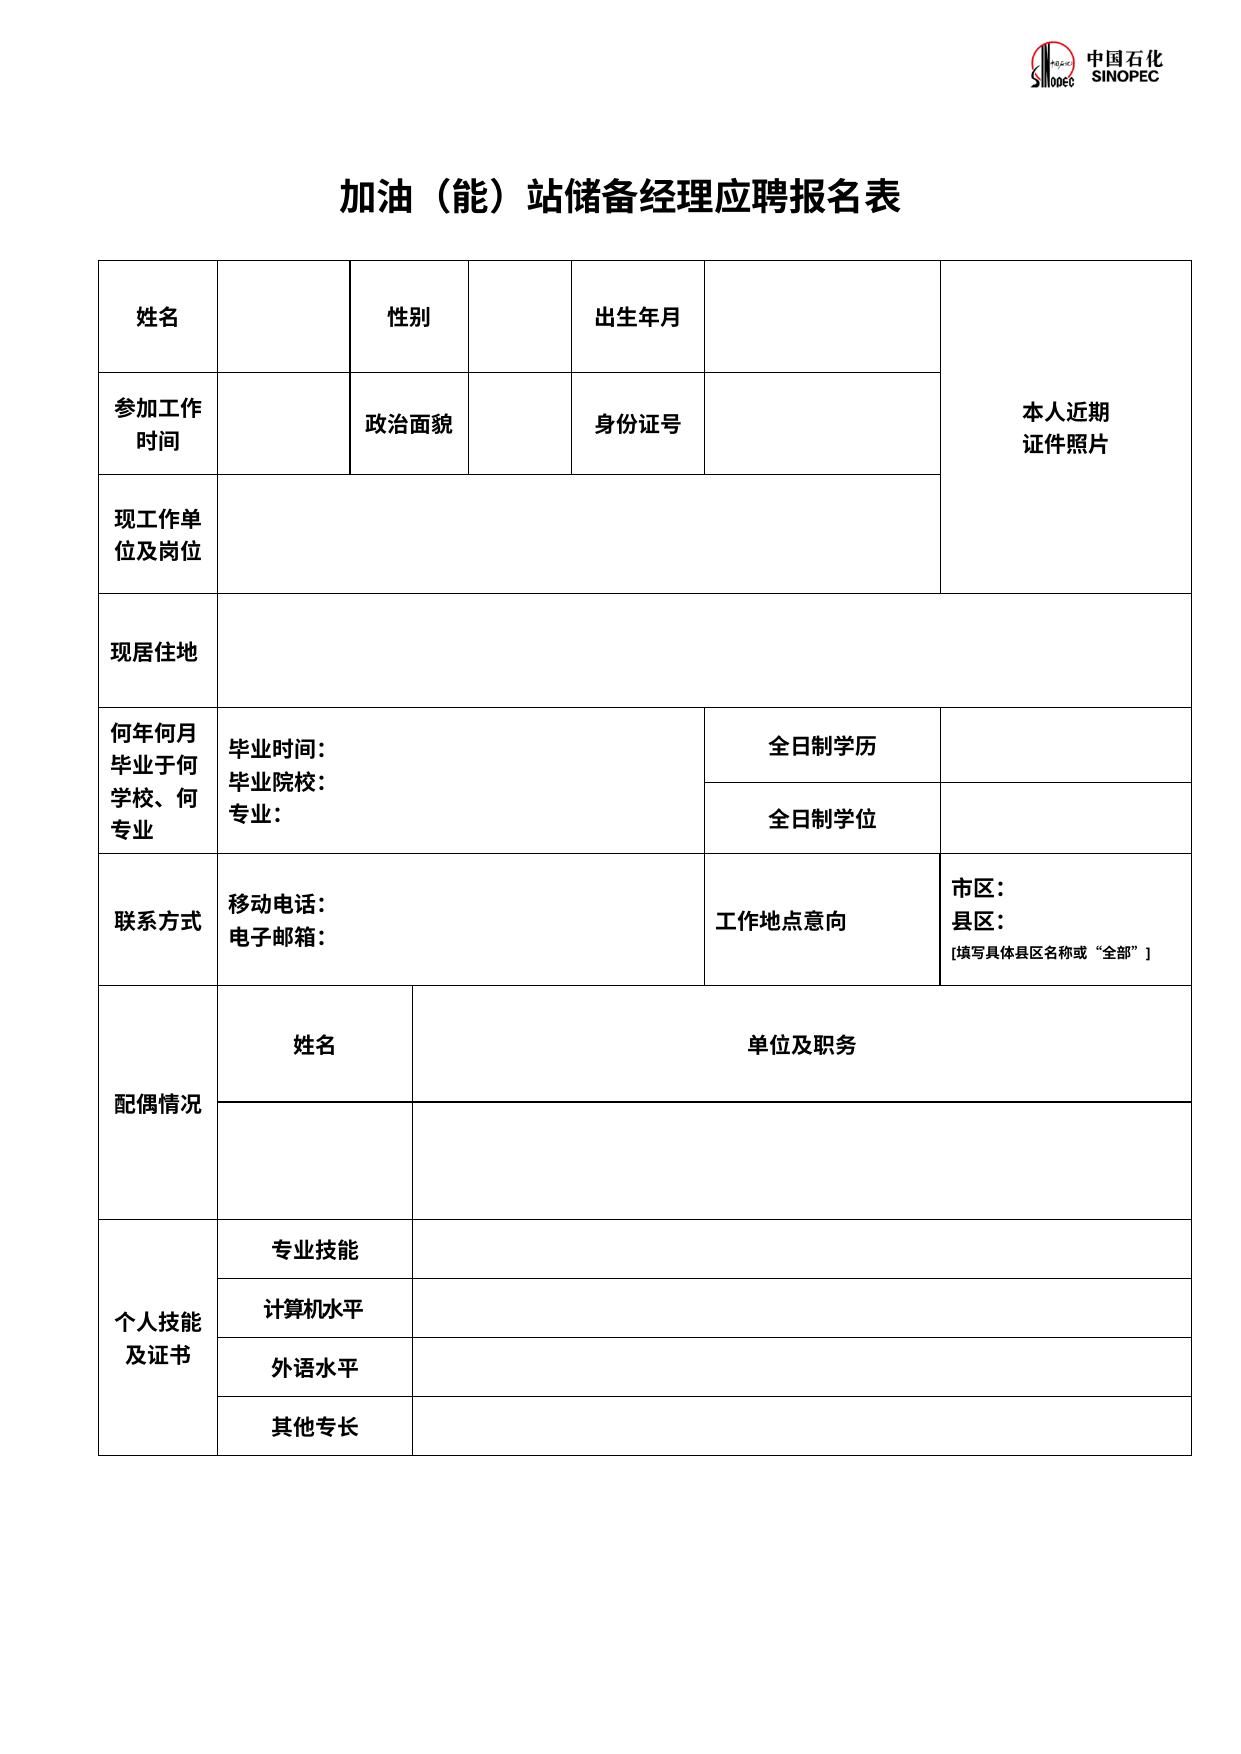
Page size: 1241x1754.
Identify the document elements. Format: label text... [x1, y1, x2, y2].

table_cell 市区： 县区： [填写具体县区名称或“全部”] [941, 854, 1191, 985]
table_cell 毕业时间： 毕业院校： 专业： [218, 708, 704, 853]
table_cell [941, 708, 1191, 782]
table_cell 联系方式 [99, 854, 217, 985]
table_cell 其他专长 [218, 1397, 412, 1455]
table_cell [413, 1338, 1191, 1396]
table_cell 全日制学历 [705, 708, 940, 782]
table_cell [218, 475, 940, 593]
table_cell 姓名 [218, 986, 412, 1101]
table_cell 身份证号 [572, 373, 704, 473]
table_cell 专业技能 [218, 1220, 412, 1278]
table_cell 计算机水平 [218, 1279, 412, 1337]
table_cell [218, 594, 1191, 707]
table_cell 现居住地 [99, 594, 217, 707]
table_header [469, 261, 571, 372]
table_header 姓名 [99, 261, 217, 372]
table_cell 政治面貌 [351, 373, 468, 473]
table_cell 外语水平 [218, 1338, 412, 1396]
table_cell [413, 1103, 1191, 1219]
table_cell 现工作单位及岗位 [99, 475, 217, 593]
table_cell 工作地点意向 [705, 854, 939, 985]
table_cell 移动电话： 电子邮箱： [218, 854, 704, 985]
table_cell [218, 373, 349, 473]
table_cell [413, 1397, 1191, 1455]
table_cell [413, 1279, 1191, 1337]
table_cell [941, 783, 1191, 853]
table_cell [218, 1103, 412, 1219]
table_cell [469, 373, 571, 473]
table_cell 参加工作时间 [99, 373, 217, 473]
table_cell 配偶情况 [99, 986, 217, 1219]
table_cell 个人技能及证书 [99, 1220, 217, 1455]
table_cell [705, 373, 940, 473]
text 加油（能）站储备经理应聘报名表 [187, 162, 1053, 227]
table_header [705, 261, 940, 372]
table_header [218, 261, 349, 372]
table_header 出生年月 [572, 261, 704, 372]
picture [1022, 40, 1170, 88]
table_cell 全日制学位 [705, 783, 940, 853]
table_header 本人近期 证件照片 [941, 261, 1191, 593]
table_header 性别 [351, 261, 468, 372]
table_cell 何年何月毕业于何学校、何专业 [99, 708, 217, 853]
table_cell [413, 1220, 1191, 1278]
table_cell 单位及职务 [413, 986, 1191, 1101]
